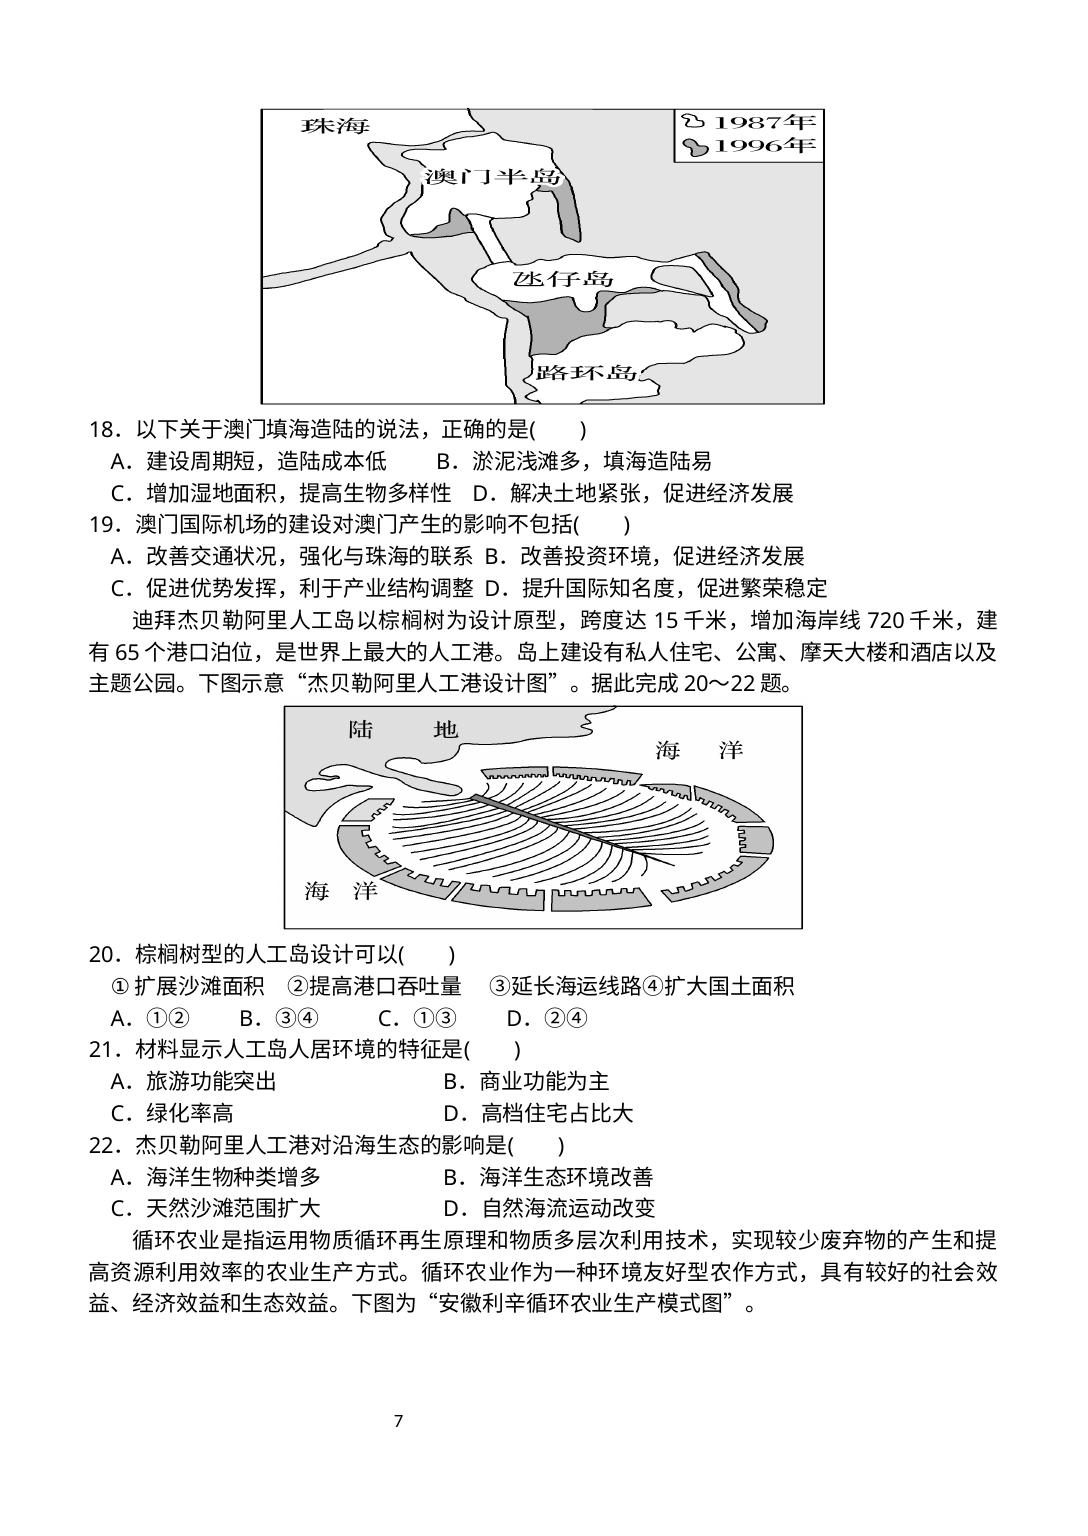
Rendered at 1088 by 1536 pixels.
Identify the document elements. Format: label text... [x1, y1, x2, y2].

text C．绿化率高 D．高档住宅占比大 [88, 1096, 999, 1128]
text 21．材料显示人工岛人居环境的特征是( ) [88, 1032, 999, 1064]
text C．促进优势发挥，利于产业结构调整 D．提升国际知名度，促进繁荣稳定 [88, 571, 999, 603]
text 循环农业是指运用物质循环再生原理和物质多层次利用技术，实现较少废弃物的产生和提高资源利用效率的农业生产方式。循环农业作为一种环境友好型农作方式，具有较好的社会效益、经济效益和生态效益。下图为“安徽利辛循环农业生产模式图”。 [88, 1223, 999, 1318]
picture [276, 698, 811, 938]
text 迪拜杰贝勒阿里人工岛以棕榈树为设计原型，跨度达15千米，增加海岸线720千米，建有65个港口泊位，是世界上最大的人工港。岛上建设有私人住宅、公寓、摩天大楼和酒店以及主题公园。下图示意“杰贝勒阿里人工港设计图”。据此完成20～22题。 [88, 603, 999, 698]
picture [250, 102, 838, 413]
text A．改善交通状况，强化与珠海的联系 B．改善投资环境，促进经济发展 [88, 539, 999, 571]
text 19．澳门国际机场的建设对澳门产生的影响不包括( ) [88, 507, 999, 539]
text ①扩展沙滩面积 ②提高港口吞吐量 ③延长海运线路④扩大国土面积 [88, 969, 999, 1001]
text A．建设周期短，造陆成本低 B．淤泥浅滩多，填海造陆易 [88, 444, 999, 476]
text C．天然沙滩范围扩大 D．自然海流运动改变 [88, 1191, 999, 1223]
text 18．以下关于澳门填海造陆的说法，正确的是( ) [88, 412, 999, 444]
text 22．杰贝勒阿里人工港对沿海生态的影响是( ) [88, 1128, 999, 1159]
text C．增加湿地面积，提高生物多样性 D．解决土地紧张，促进经济发展 [88, 476, 999, 507]
text A．旅游功能突出 B．商业功能为主 [88, 1064, 999, 1096]
text A．①② B．③④ C．①③ D．②④ [88, 1001, 999, 1032]
text A．海洋生物种类增多 B．海洋生态环境改善 [88, 1159, 999, 1191]
text 20．棕榈树型的人工岛设计可以( ) [88, 937, 999, 969]
